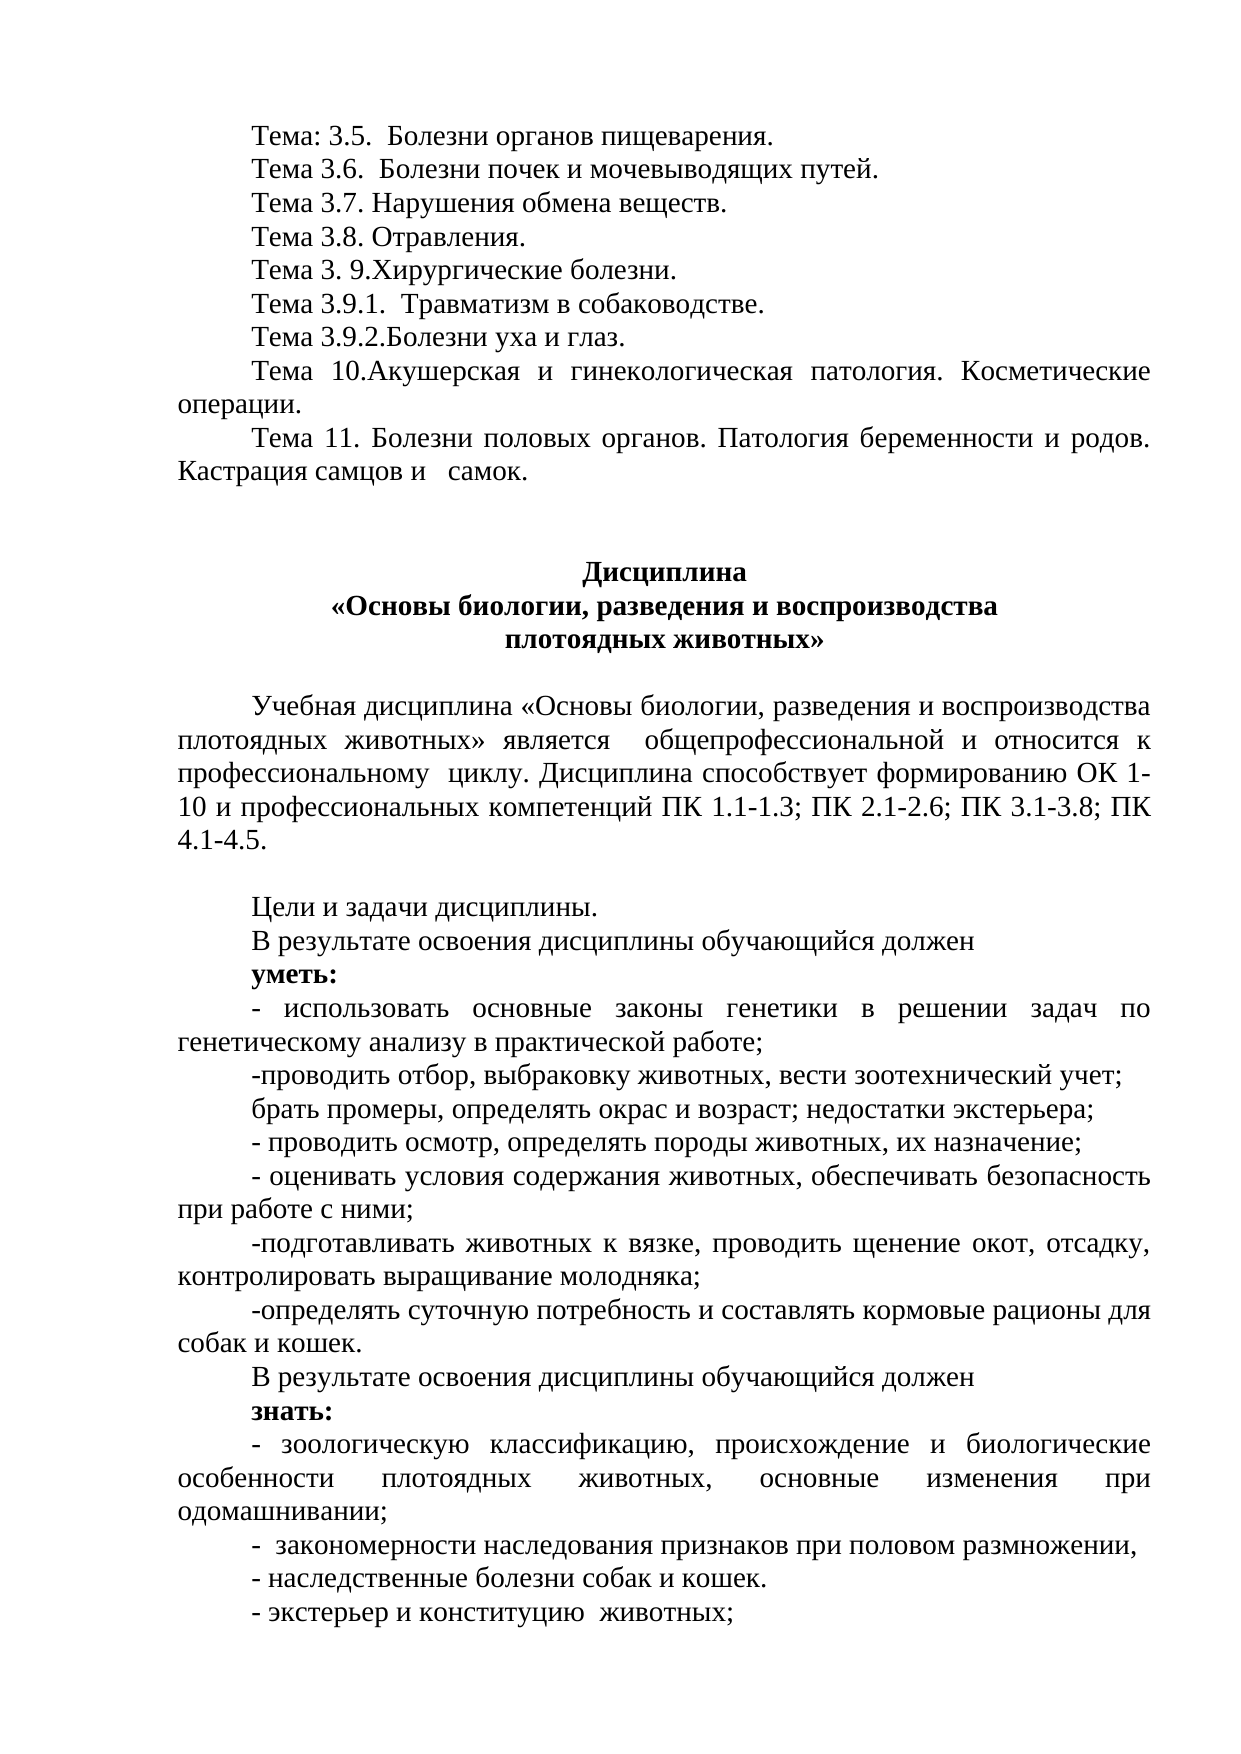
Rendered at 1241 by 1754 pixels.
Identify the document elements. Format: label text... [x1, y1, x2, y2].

text - использовать основные законы генетики в решении задач по генетическому анализу в практической работе; [177, 990, 1152, 1057]
text -определять суточную потребность и составлять кормовые рационы для собак и кошек. [177, 1292, 1152, 1359]
text Цели и задачи дисциплины. [177, 889, 1152, 923]
text -проводить отбор, выбраковку животных, вести зоотехнический учет; [177, 1057, 1152, 1091]
text плотоядных животных» [177, 621, 1152, 655]
text -подготавливать животных к вязке, проводить щенение окот, отсадку, контролировать выращивание молодняка; [177, 1225, 1152, 1292]
text Дисциплина [177, 554, 1152, 588]
text уметь: [177, 957, 1152, 990]
text - экстерьер и конституцию животных; [177, 1594, 1152, 1627]
text знать: [177, 1393, 1152, 1426]
text Учебная дисциплина «Основы биологии, разведения и воспроизводства плотоядных животных» является общепрофессиональной и относится к профессиональному циклу. Дисциплина способствует формированию ОК 1-10 и профессиональных компетенций ПК 1.1-1.3; ПК 2.1-2.6; ПК 3.1-3.8; ПК 4.1-4.5. [177, 688, 1152, 856]
text брать промеры, определять окрас и возраст; недостатки экстерьера; [177, 1091, 1152, 1124]
text - закономерности наследования признаков при половом размножении, [177, 1527, 1152, 1560]
text Тема 3.6. Болезни почек и мочевыводящих путей. [177, 152, 1152, 185]
text Тема 3.9.1. Травматизм в собаководстве. [177, 286, 1152, 319]
text Тема 3. 9.Хирургические болезни. [177, 252, 1152, 286]
text - оценивать условия содержания животных, обеспечивать безопасность при работе с ними; [177, 1158, 1152, 1225]
text - зоологическую классификацию, происхождение и биологические особенности плотоядных животных, основные изменения при одомашнивании; [177, 1426, 1152, 1527]
text Тема 10.Акушерская и гинекологическая патология. Косметические операции. [177, 353, 1152, 420]
text Тема 3.7. Нарушения обмена веществ. [177, 185, 1152, 219]
text «Основы биологии, разведения и воспроизводства [177, 588, 1152, 621]
text Тема: 3.5. Болезни органов пищеварения. [177, 118, 1152, 152]
text Тема 11. Болезни половых органов. Патология беременности и родов. Кастрация самцов и самок. [177, 420, 1152, 487]
text - наследственные болезни собак и кошек. [177, 1560, 1152, 1594]
text В результате освоения дисциплины обучающийся должен [177, 923, 1152, 957]
text Тема 3.8. Отравления. [177, 219, 1152, 252]
text Тема 3.9.2.Болезни уха и глаз. [177, 319, 1152, 353]
text В результате освоения дисциплины обучающийся должен [177, 1359, 1152, 1393]
text - проводить осмотр, определять породы животных, их назначение; [177, 1124, 1152, 1158]
